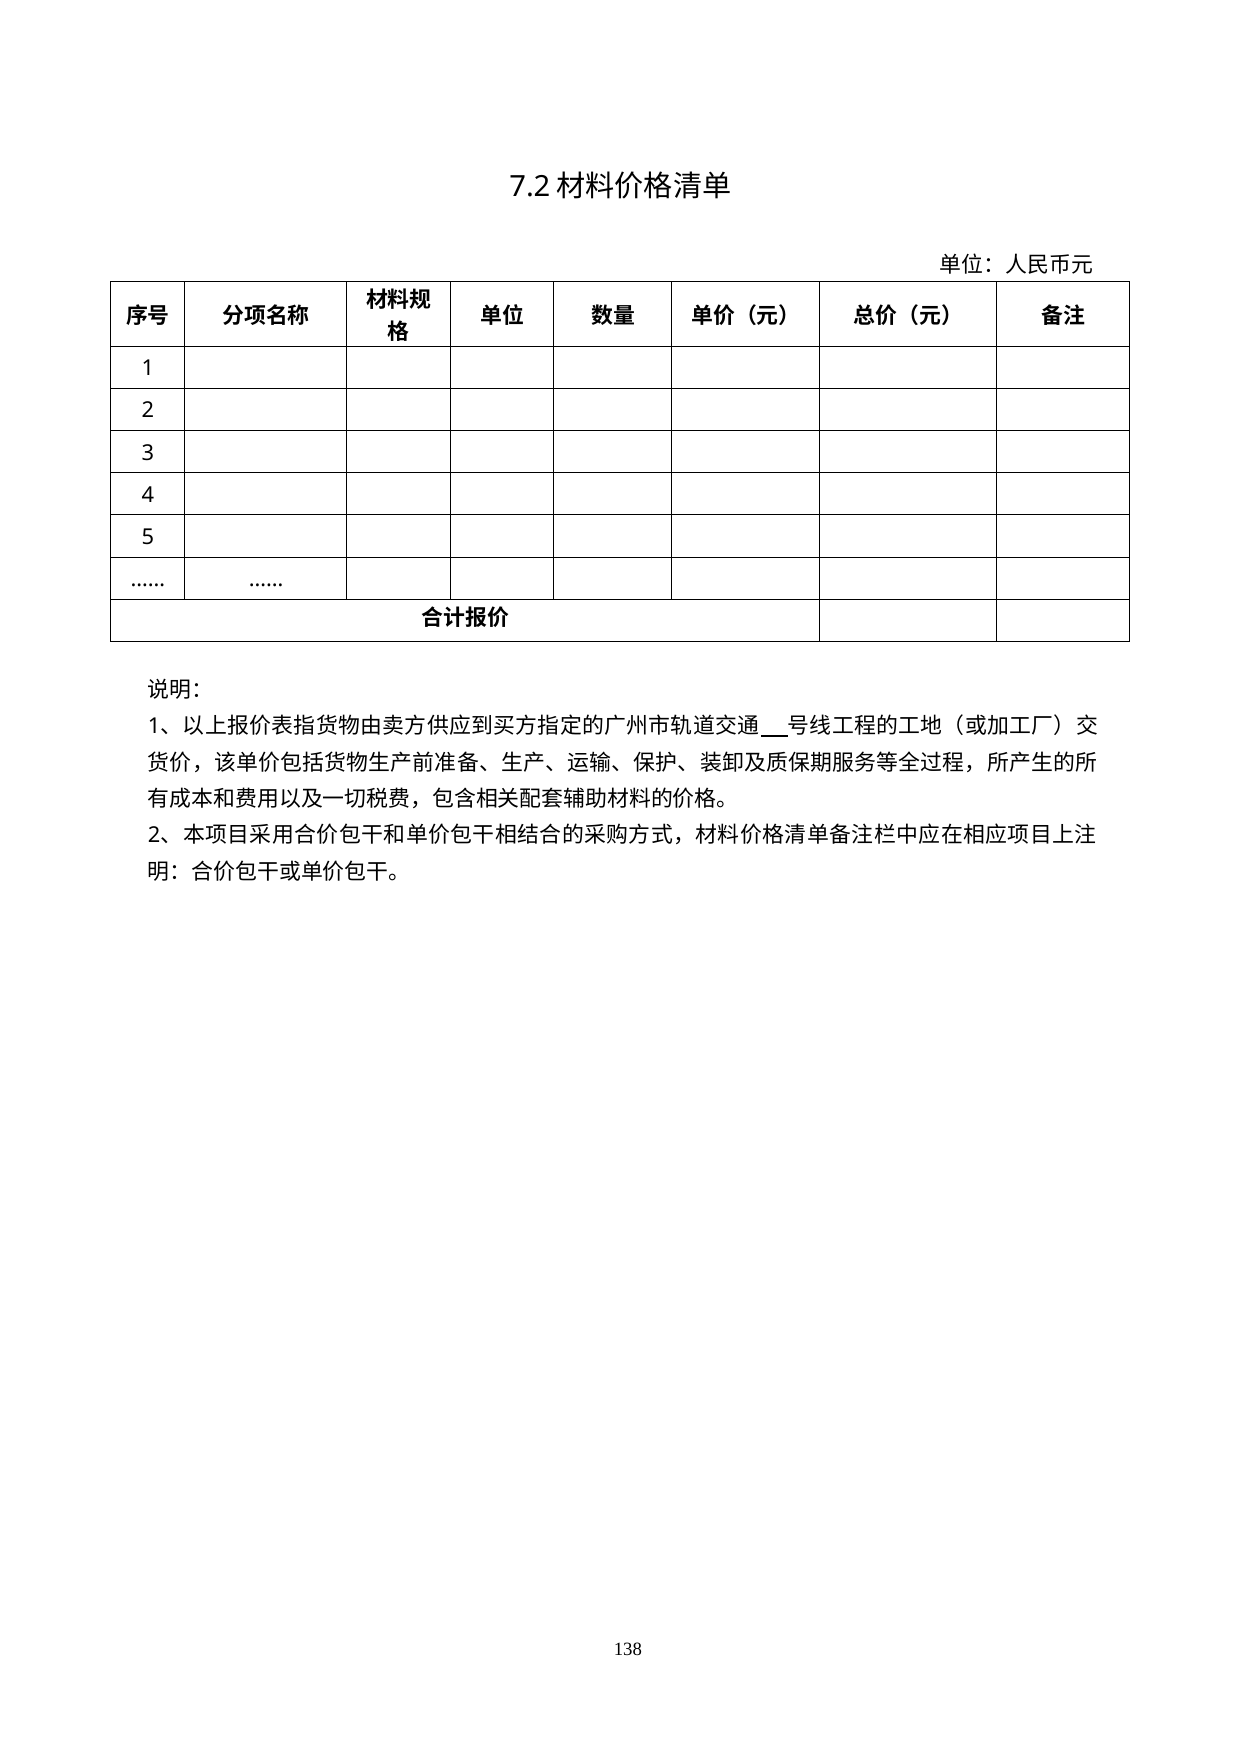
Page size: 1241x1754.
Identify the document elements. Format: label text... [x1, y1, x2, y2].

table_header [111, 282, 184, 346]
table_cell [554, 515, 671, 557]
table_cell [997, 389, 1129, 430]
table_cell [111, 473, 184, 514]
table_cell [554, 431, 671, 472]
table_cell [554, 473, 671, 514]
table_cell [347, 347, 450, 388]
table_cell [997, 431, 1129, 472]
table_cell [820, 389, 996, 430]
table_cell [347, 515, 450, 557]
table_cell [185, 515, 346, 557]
text 单位：人民币元 [148, 235, 1092, 281]
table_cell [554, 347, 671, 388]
text 2、本项目采用合价包干和单价包干相结合的采购方式，材料价格清单备注栏中应在相应项目上注明：合价包干或单价包干。 [148, 817, 1098, 885]
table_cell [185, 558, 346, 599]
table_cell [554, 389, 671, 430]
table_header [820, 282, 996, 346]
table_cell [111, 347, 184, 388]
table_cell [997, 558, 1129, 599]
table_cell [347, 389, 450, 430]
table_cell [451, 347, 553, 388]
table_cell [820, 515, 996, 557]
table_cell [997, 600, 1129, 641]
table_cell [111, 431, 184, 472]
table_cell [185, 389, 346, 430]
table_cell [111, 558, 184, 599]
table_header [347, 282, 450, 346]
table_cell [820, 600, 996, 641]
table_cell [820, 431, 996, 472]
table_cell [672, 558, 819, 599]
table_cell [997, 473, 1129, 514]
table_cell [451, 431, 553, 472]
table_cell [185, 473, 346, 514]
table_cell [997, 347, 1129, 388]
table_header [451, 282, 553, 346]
text 说明： [148, 672, 1098, 703]
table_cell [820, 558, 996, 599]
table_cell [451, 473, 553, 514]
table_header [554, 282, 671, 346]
text 7.2材料价格清单 [148, 162, 1092, 205]
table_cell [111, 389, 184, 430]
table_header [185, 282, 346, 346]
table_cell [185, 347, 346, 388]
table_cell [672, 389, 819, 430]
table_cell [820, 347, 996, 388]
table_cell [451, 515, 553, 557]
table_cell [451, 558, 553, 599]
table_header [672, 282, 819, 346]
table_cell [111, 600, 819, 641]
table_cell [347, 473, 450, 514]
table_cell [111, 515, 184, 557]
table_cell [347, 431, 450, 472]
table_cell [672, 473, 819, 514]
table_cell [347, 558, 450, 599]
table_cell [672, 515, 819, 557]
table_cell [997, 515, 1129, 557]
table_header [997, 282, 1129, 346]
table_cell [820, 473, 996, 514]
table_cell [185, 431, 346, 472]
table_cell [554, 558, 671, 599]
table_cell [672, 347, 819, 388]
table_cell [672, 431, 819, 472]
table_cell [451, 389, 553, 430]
text 1、以上报价表指货物由卖方供应到买方指定的广州市轨道交通 号线工程的工地（或加工厂）交货价，该单价包括货物生产前准备、生产、运输、保护、装卸及质保期服务等全过程，所产生的所有成本和费用以及一切税费，包含相关配套辅助材料的价格。 [148, 708, 1098, 813]
